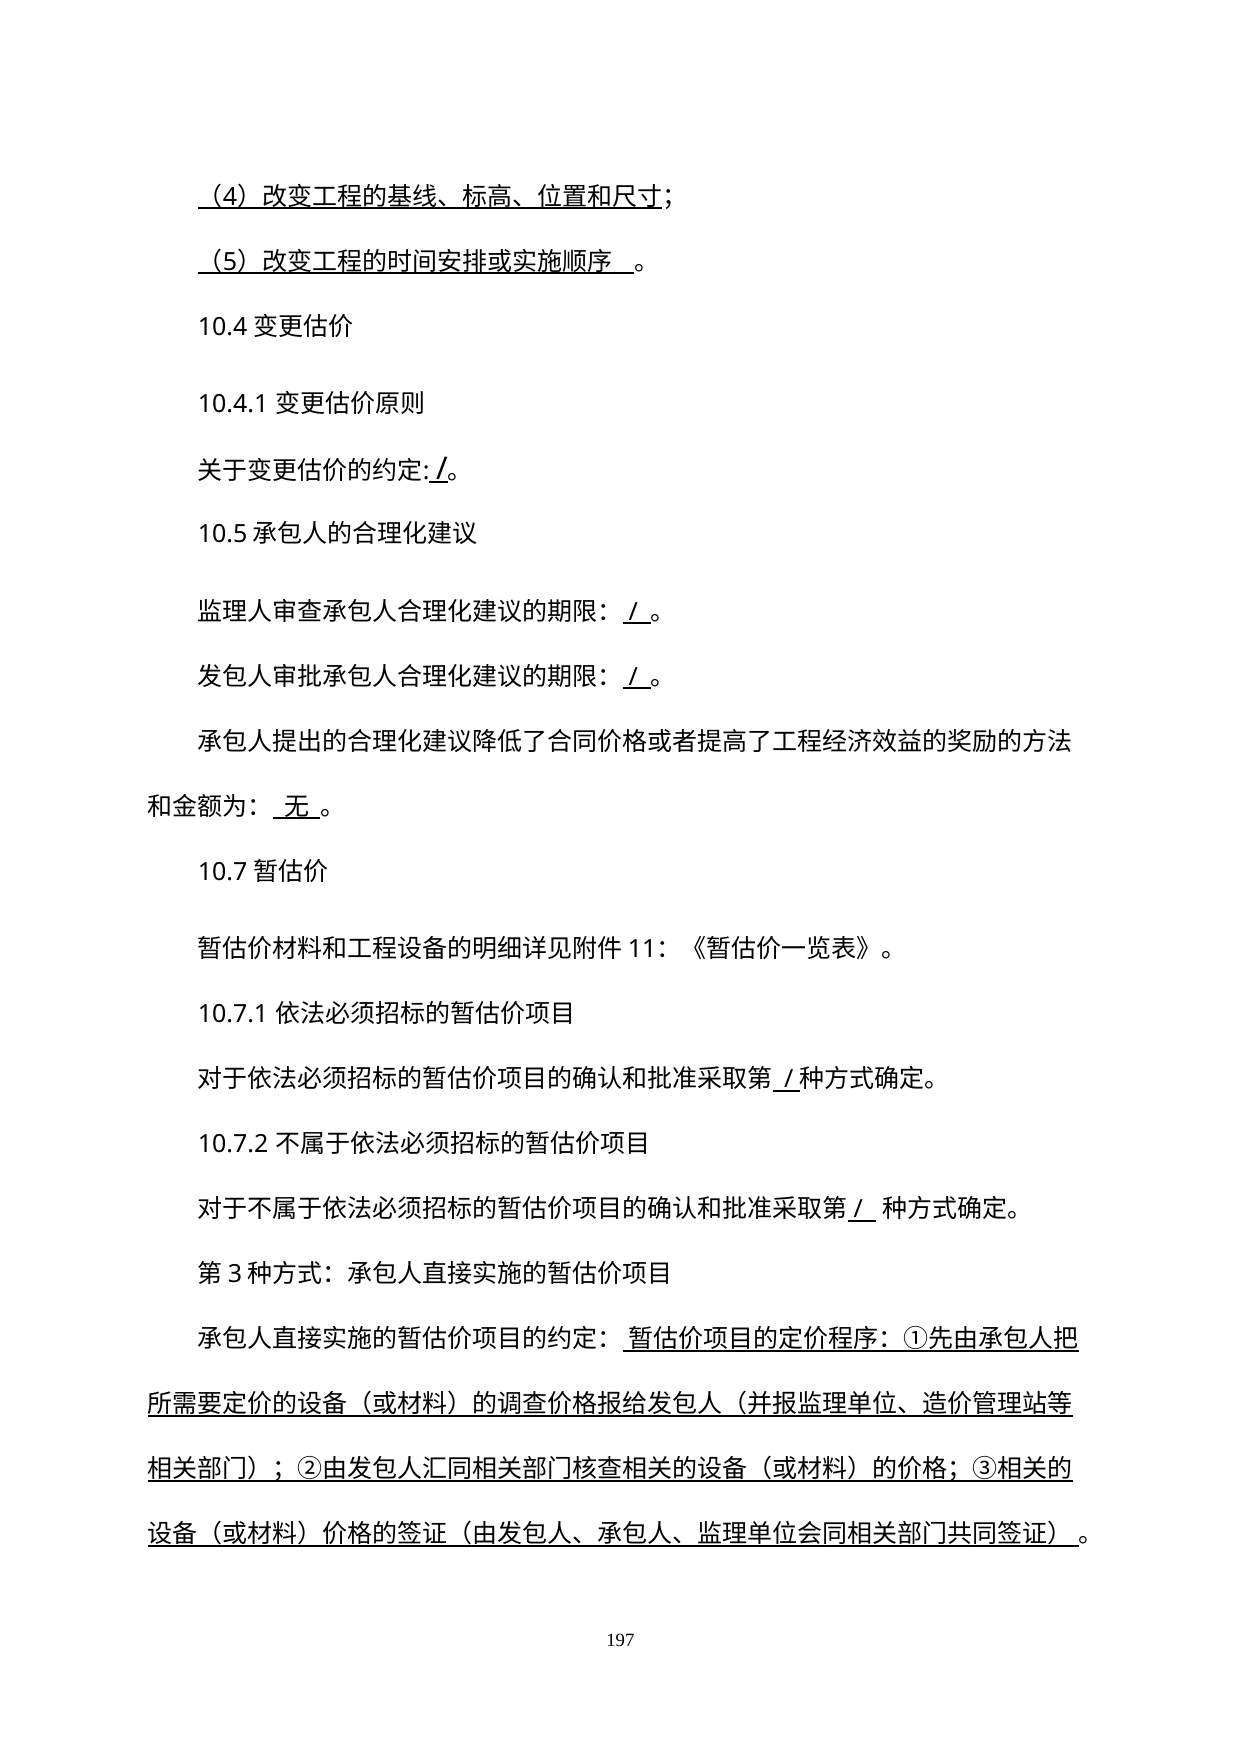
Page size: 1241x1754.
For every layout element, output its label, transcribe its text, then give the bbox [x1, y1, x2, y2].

text 10.7.1 依法必须招标的暂估价项目 [148, 979, 1093, 1044]
text 监理人审查承包人合理化建议的期限： / 。 [148, 577, 1093, 642]
text 关于变更估价的约定: /。 [148, 434, 1093, 499]
text （4）改变工程的基线、标高、位置和尺寸； [148, 162, 1093, 227]
text 发包人审批承包人合理化建议的期限： / 。 [148, 642, 1093, 707]
text 承包人直接实施的暂估价项目的约定： 暂估价项目的定价程序：①先由承包人把所需要定价的设备（或材料）的调查价格报给发包人（并报监理单位、造价管理站等相关部门）；②由发包人汇同相关部门核查相关的设备（或材料）的价格；③相关的设备（或材料）价格的签证（由发包人、承包人、监理单位会同相关部门共同签证） 。 [148, 1304, 1093, 1564]
text 10.7.2 不属于依法必须招标的暂估价项目 [148, 1109, 1093, 1174]
text 承包人提出的合理化建议降低了合同价格或者提高了工程经济效益的奖励的方法和金额为： 无 。 [148, 707, 1093, 837]
text 10.7 暂估价 [148, 837, 1093, 902]
text 10.5承包人的合理化建议 [148, 499, 1093, 564]
text 10.4 变更估价 [148, 292, 1093, 357]
text 10.4.1 变更估价原则 [148, 369, 1093, 434]
text （5）改变工程的时间安排或实施顺序 。 [148, 227, 1093, 292]
text 暂估价材料和工程设备的明细详见附件11：《暂估价一览表》。 [148, 914, 1093, 979]
text 对于不属于依法必须招标的暂估价项目的确认和批准采取第 / 种方式确定。 [148, 1174, 1093, 1239]
text 对于依法必须招标的暂估价项目的确认和批准采取第 / 种方式确定。 [148, 1044, 1093, 1109]
text 第3种方式：承包人直接实施的暂估价项目 [148, 1239, 1093, 1304]
